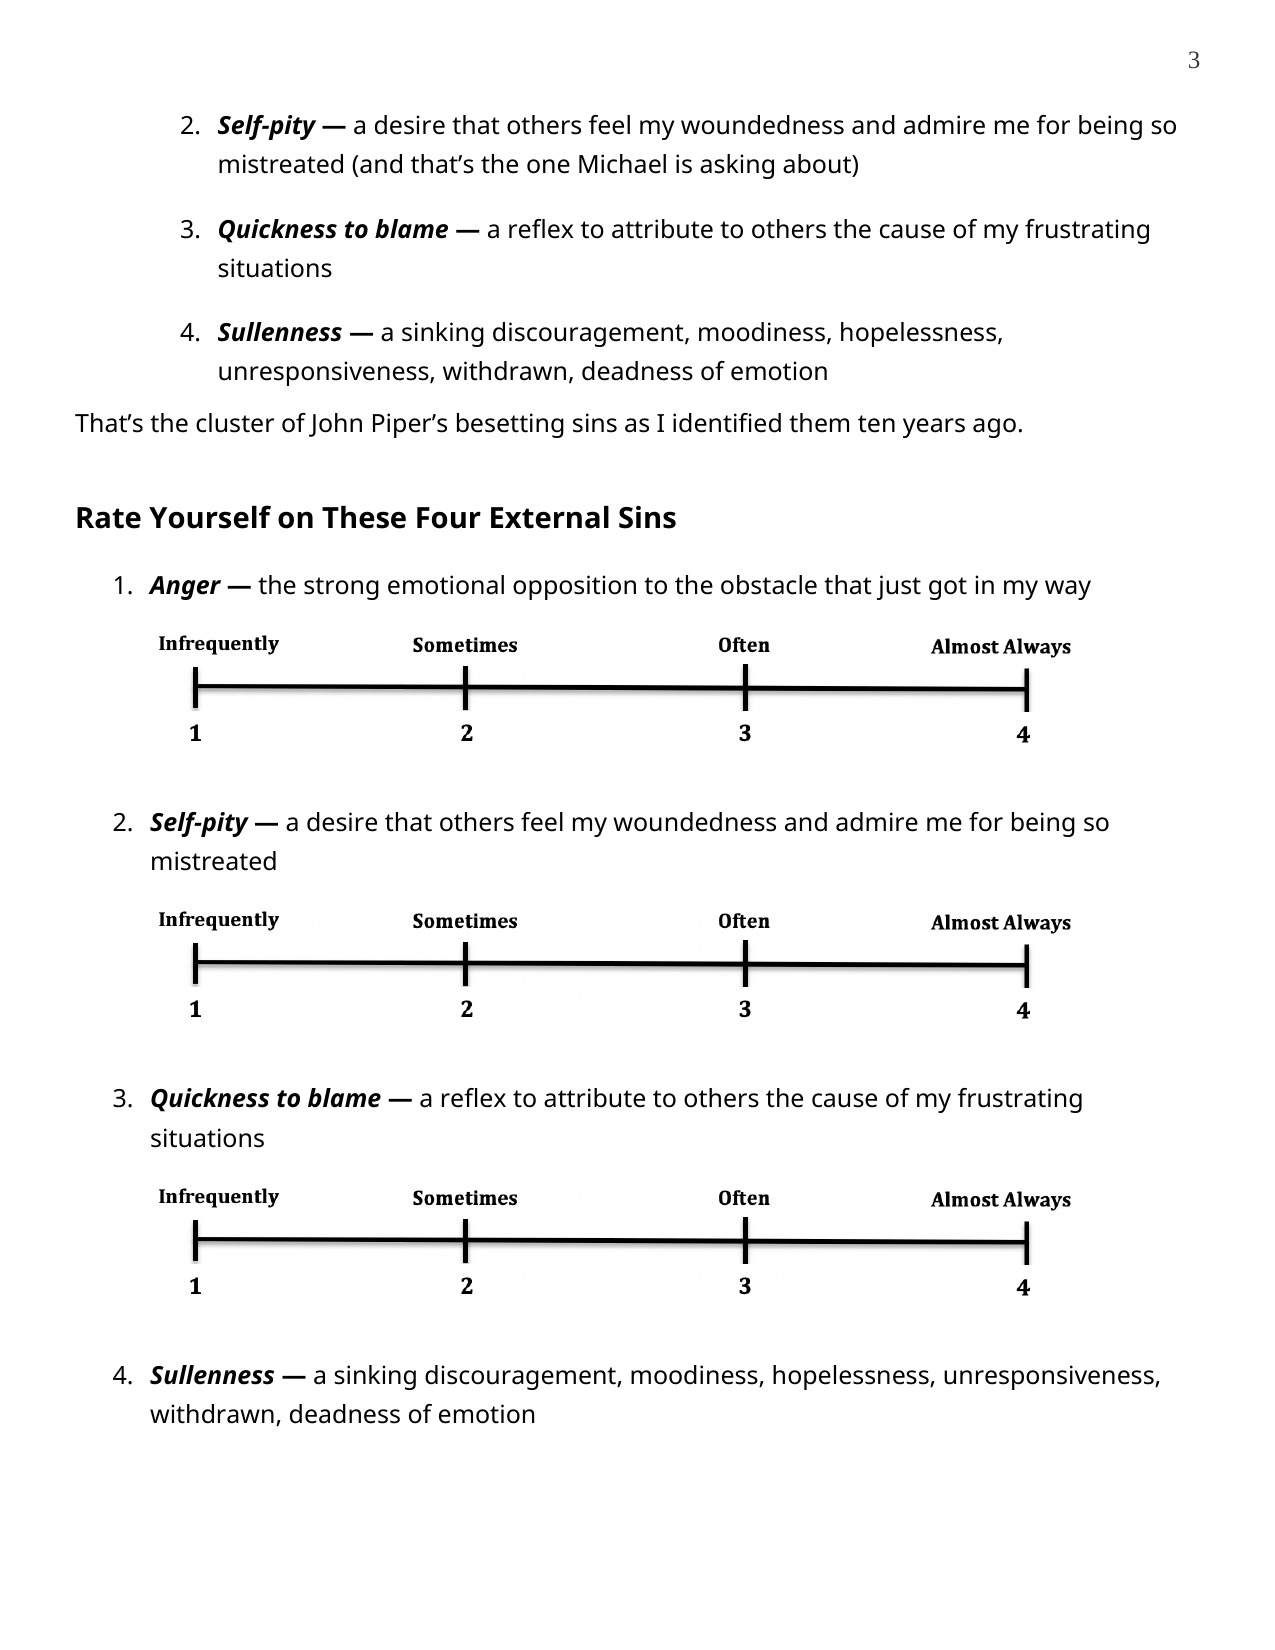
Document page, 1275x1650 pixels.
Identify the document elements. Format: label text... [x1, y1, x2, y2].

list Self-pity — a desire that others feel my woundedness and admire me for being so mistreated (and that’s the one Michael is asking about) [180, 102, 1200, 181]
list Anger — the strong emotional opposition to the obstacle that just got in my way [112, 562, 1200, 601]
picture [150, 626, 1081, 750]
list Quickness to blame — a reflex to attribute to others the cause of my frustrating situations [180, 206, 1200, 284]
list Quickness to blame — a reflex to attribute to others the cause of my frustrating situations [112, 1076, 1200, 1154]
list Self-pity — a desire that others feel my woundedness and admire me for being so mistreated [112, 799, 1200, 878]
text Rate Yourself on These Four External Sins [75, 497, 1200, 537]
list Sullenness — a sinking discouragement, moodiness, hopelessness, unresponsiveness, withdrawn, deadness of emotion [180, 309, 1200, 388]
text That’s the cluster of John Piper’s besetting sins as I identified them ten years ago. [75, 401, 1200, 440]
picture [150, 902, 1081, 1026]
list Sullenness — a sinking discouragement, moodiness, hopelessness, unresponsiveness, withdrawn, deadness of emotion [112, 1352, 1200, 1431]
picture [150, 1179, 1081, 1303]
